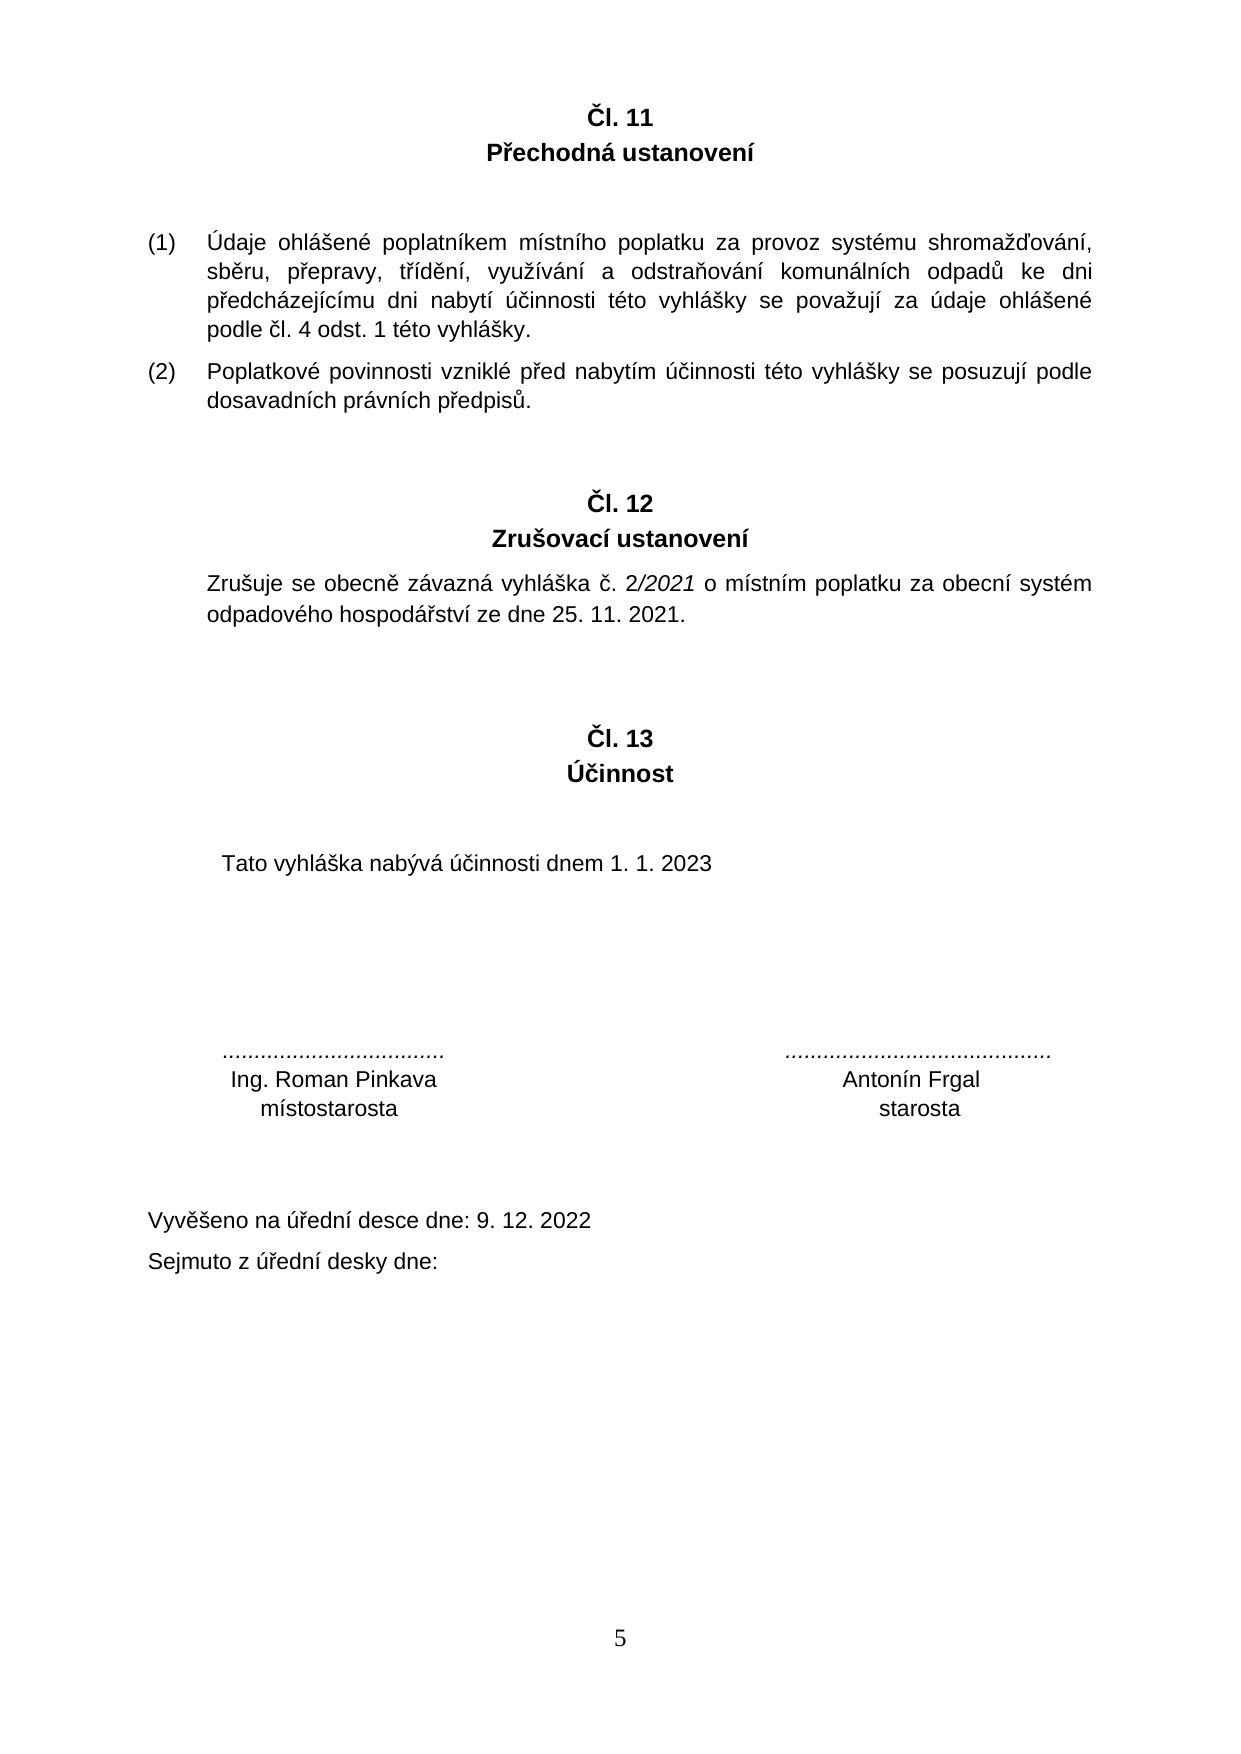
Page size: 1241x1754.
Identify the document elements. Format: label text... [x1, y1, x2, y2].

text Zrušuje se obecně závazná vyhláška č. 2/2021 o místním poplatku za obecní systém odpadového hospodářství ze dne 25. 11. 2021. [207, 570, 1093, 628]
text Zrušovací ustanovení [148, 524, 1093, 553]
text místostarosta starosta [148, 1095, 1093, 1121]
text Sejmuto z úřední desky dne: [148, 1248, 1093, 1274]
text Přechodná ustanovení [148, 138, 1093, 167]
text Čl. 13 [148, 724, 1093, 753]
text Účinnost [148, 759, 1093, 788]
list Poplatkové povinnosti vzniklé před nabytím účinnosti této vyhlášky se posuzují podle dosavadních právních předpisů. [148, 358, 1093, 413]
text Tato vyhláška nabývá účinnosti dnem 1. 1. 2023 [148, 850, 1093, 877]
text Čl. 11 [148, 103, 1093, 132]
list Údaje ohlášené poplatníkem místního poplatku za provoz systému shromažďování, sběru, přepravy, třídění, využívání a odstraňování komunálních odpadů ke dni předcházejícímu dni nabytí účinnosti této vyhlášky se považují za údaje ohlášené podle čl. 4 odst. 1 této vyhlášky. [148, 229, 1093, 342]
text Čl. 12 [148, 489, 1093, 518]
text ................................... .......................................... [148, 1037, 1093, 1063]
text Ing. Roman Pinkava Antonín Frgal [148, 1066, 1093, 1092]
text Vyvěšeno na úřední desce dne: 9. 12. 2022 [148, 1207, 1093, 1233]
